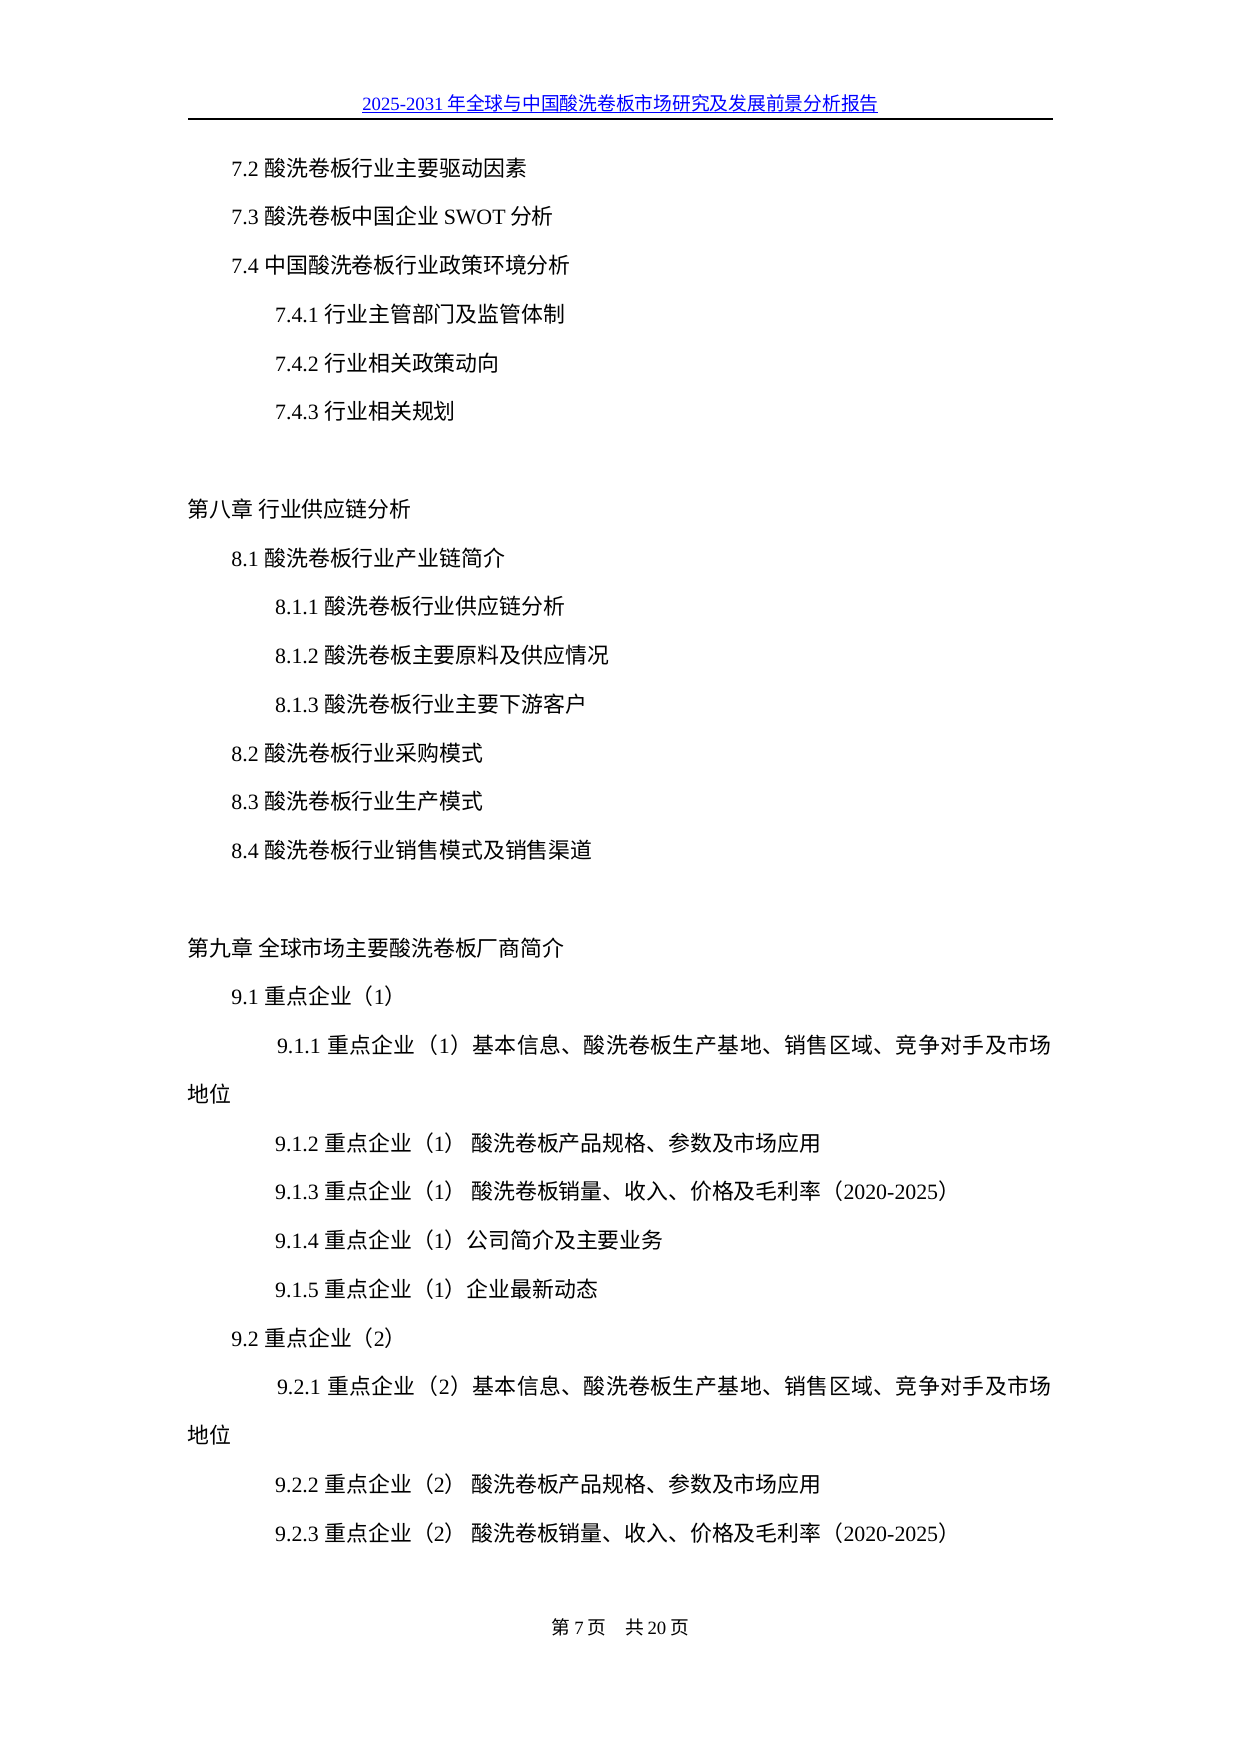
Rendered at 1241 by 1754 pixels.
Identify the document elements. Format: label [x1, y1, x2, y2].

text [187, 150, 1053, 1548]
